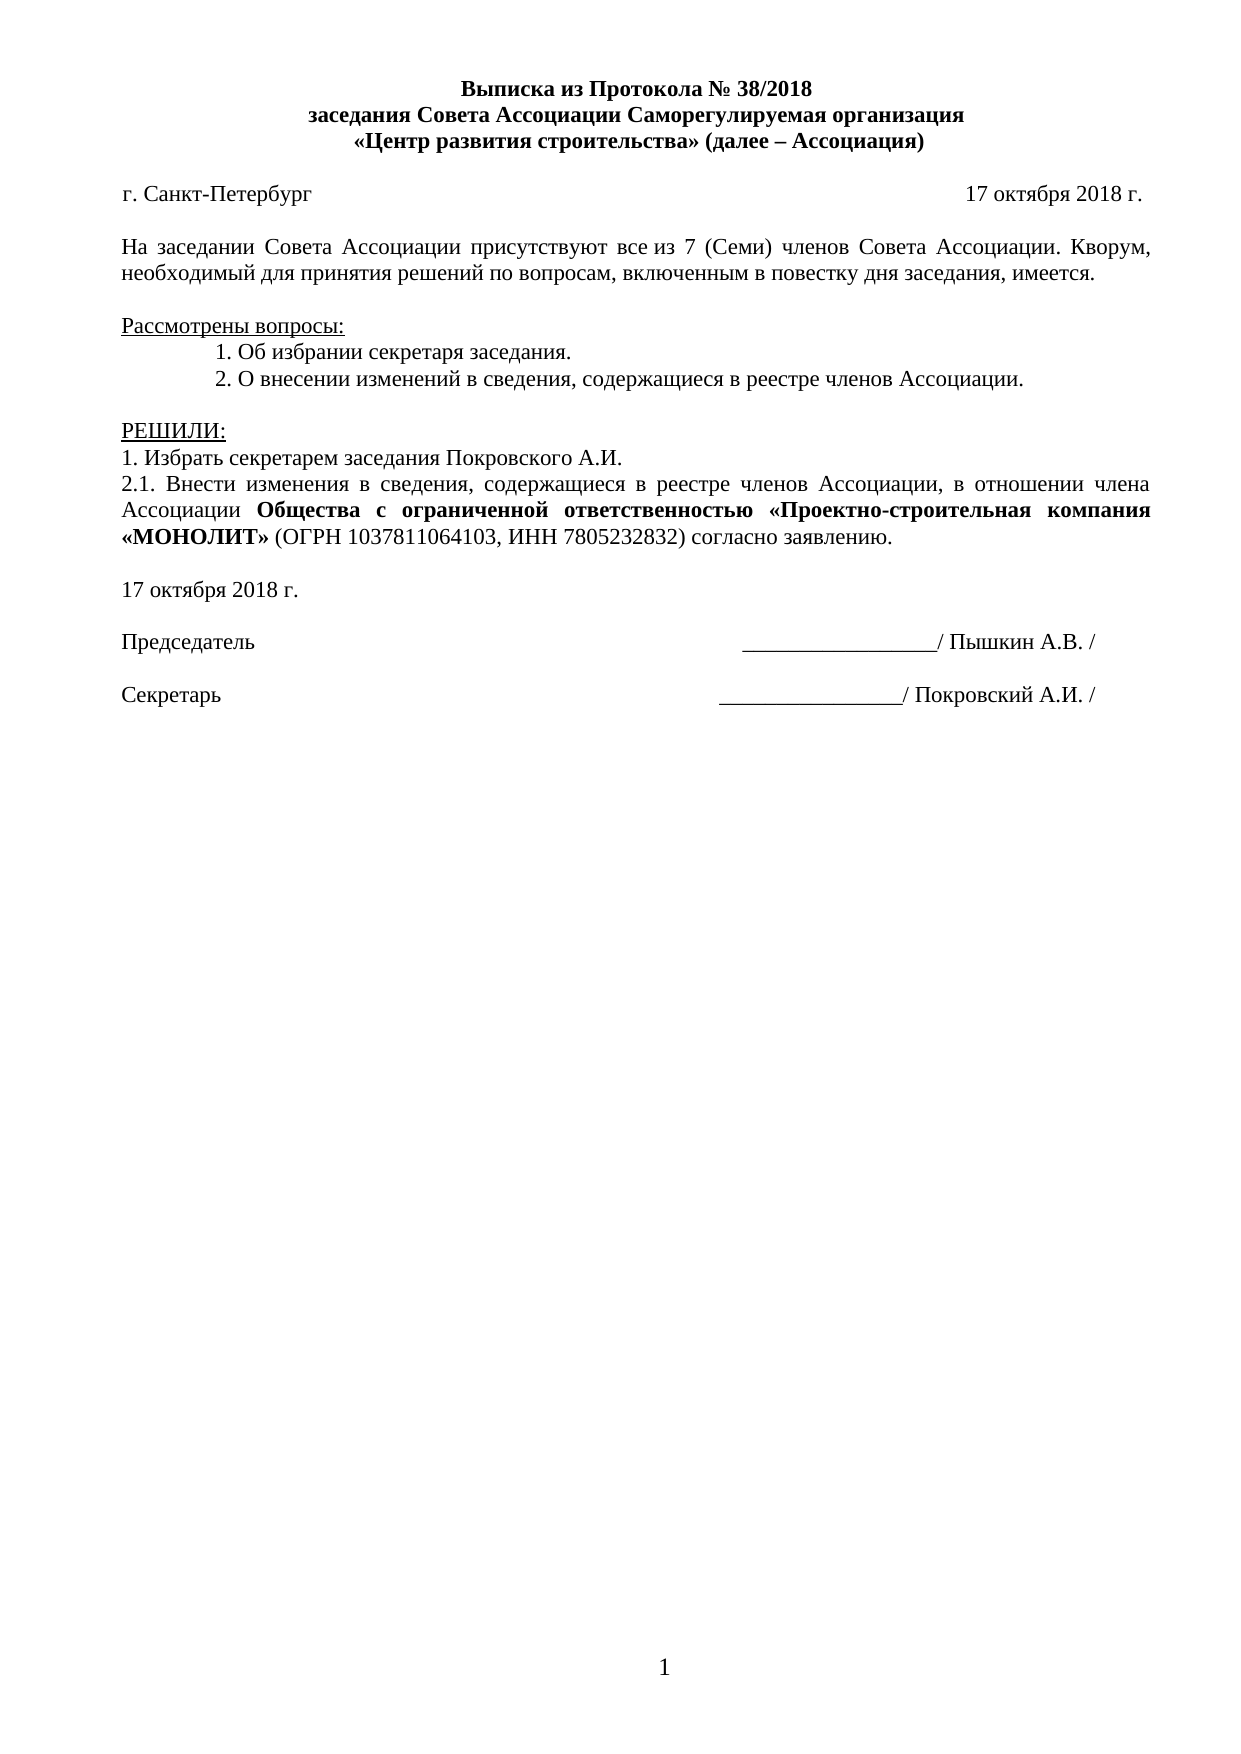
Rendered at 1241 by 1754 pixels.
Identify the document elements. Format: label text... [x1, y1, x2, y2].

text 2. О внесении изменений в сведения, содержащиеся в реестре членов Ассоциации. [215, 365, 1152, 391]
text На заседании Совета Ассоциации присутствуют все из 7 (Семи) членов Совета Ассоциации. Кворум, необходимый для принятия решений по вопросам, включенным в повестку дня заседания, имеется. [121, 233, 1152, 286]
table_header _________________/ Пышкин А.В. / ________________/ Покровский А.И. / [309, 628, 1107, 707]
text РЕШИЛИ: [121, 417, 1152, 444]
table_header Председатель Секретарь [110, 628, 308, 707]
text 17 октября 2018 г. [121, 576, 1152, 602]
table_header г. Санкт-Петербург [111, 180, 632, 207]
text 2.1. Внести изменения в сведения, содержащиеся в реестре членов Ассоциации, в отношении члена Ассоциации Общества с ограниченной ответственностью «Проектно-строительная компания «МОНОЛИТ» (ОГРН 1037811064103, ИНН 7805232832) согласно заявлению. [121, 470, 1152, 549]
text Рассмотрены вопросы: [121, 312, 1152, 338]
text заседания Совета Ассоциации Саморегулируемая организация [121, 101, 1152, 128]
text 1. Избрать секретарем заседания Покровского А.И. [121, 444, 1152, 470]
text «Центр развития строительства» (далее – Ассоциация) [121, 128, 1152, 154]
text Выписка из Протокола № 38/2018 [121, 75, 1152, 101]
table_header 17 октября 2018 г. [633, 180, 1154, 207]
text 1. Об избрании секретаря заседания. [215, 338, 1152, 365]
